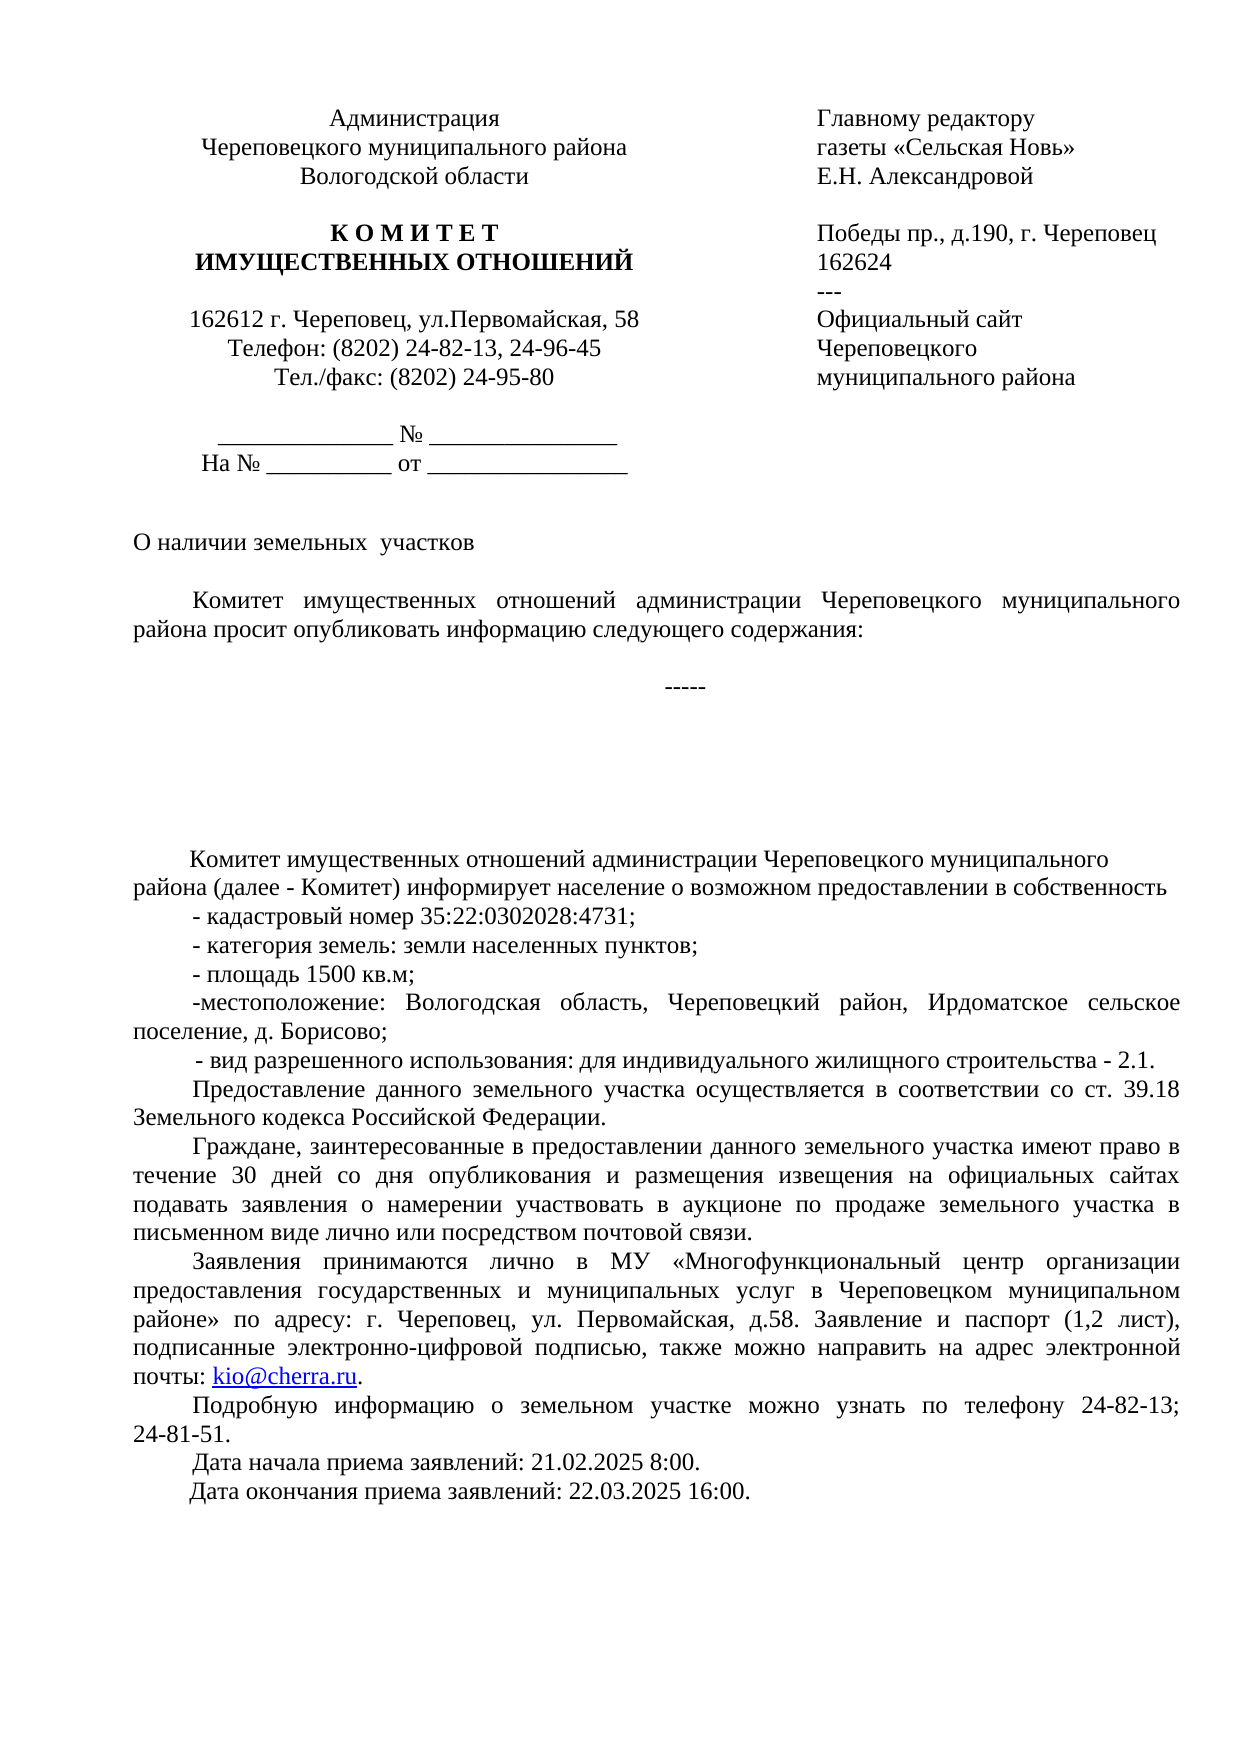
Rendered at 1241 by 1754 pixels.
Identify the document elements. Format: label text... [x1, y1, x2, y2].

list -местоположение: Вологодская область, Череповецкий район, Ирдоматское сельское поселение, д. Борисово; [133, 987, 1181, 1045]
list - кадастровый номер 35:22:0302028:4731; [133, 901, 1181, 930]
text Комитет имущественных отношений администрации Череповецкого муниципального района (далее - Комитет) информирует население о возможном предоставлении в собственность [133, 844, 1181, 901]
list - категория земель: земли населенных пунктов; [133, 930, 1181, 959]
text Дата начала приема заявлений: 21.02.2025 8:00. [133, 1447, 1181, 1476]
list Предоставление данного земельного участка осуществляется в соответствии со ст. 39.18 Земельного кодекса Российской Федерации. [133, 1074, 1181, 1131]
text Заявления принимаются лично в МУ «Многофункциональный центр организации предоставления государственных и муниципальных услуг в Череповецком муниципальном районе» по адресу: г. Череповец, ул. Первомайская, д.58. Заявление и паспорт (1,2 лист), подписанные электронно-цифровой подписью, также можно направить на адрес электронной почты: kio@cherra.ru. [133, 1246, 1181, 1390]
text Комитет имущественных отношений администрации Череповецкого муниципального района просит опубликовать информацию следующего содержания: [133, 585, 1181, 642]
text О наличии земельных участков [133, 527, 1181, 556]
list - площадь 1500 кв.м; [133, 959, 1181, 987]
list - вид разрешенного использования: для индивидуального жилищного строительства - 2.1. [133, 1045, 1181, 1074]
text Граждане, заинтересованные в предоставлении данного земельного участка имеют право в течение 30 дней со дня опубликования и размещения извещения на официальных сайтах подавать заявления о намерении участвовать в аукционе по продаже земельного участка в письменном виде лично или посредством почтовой связи. [133, 1131, 1181, 1246]
text ----- [133, 671, 1181, 700]
text Дата окончания приема заявлений: 22.03.2025 16:00. [133, 1476, 1181, 1505]
text Подробную информацию о земельном участке можно узнать по телефону 24-82-13; 24-81-51. [133, 1390, 1181, 1447]
